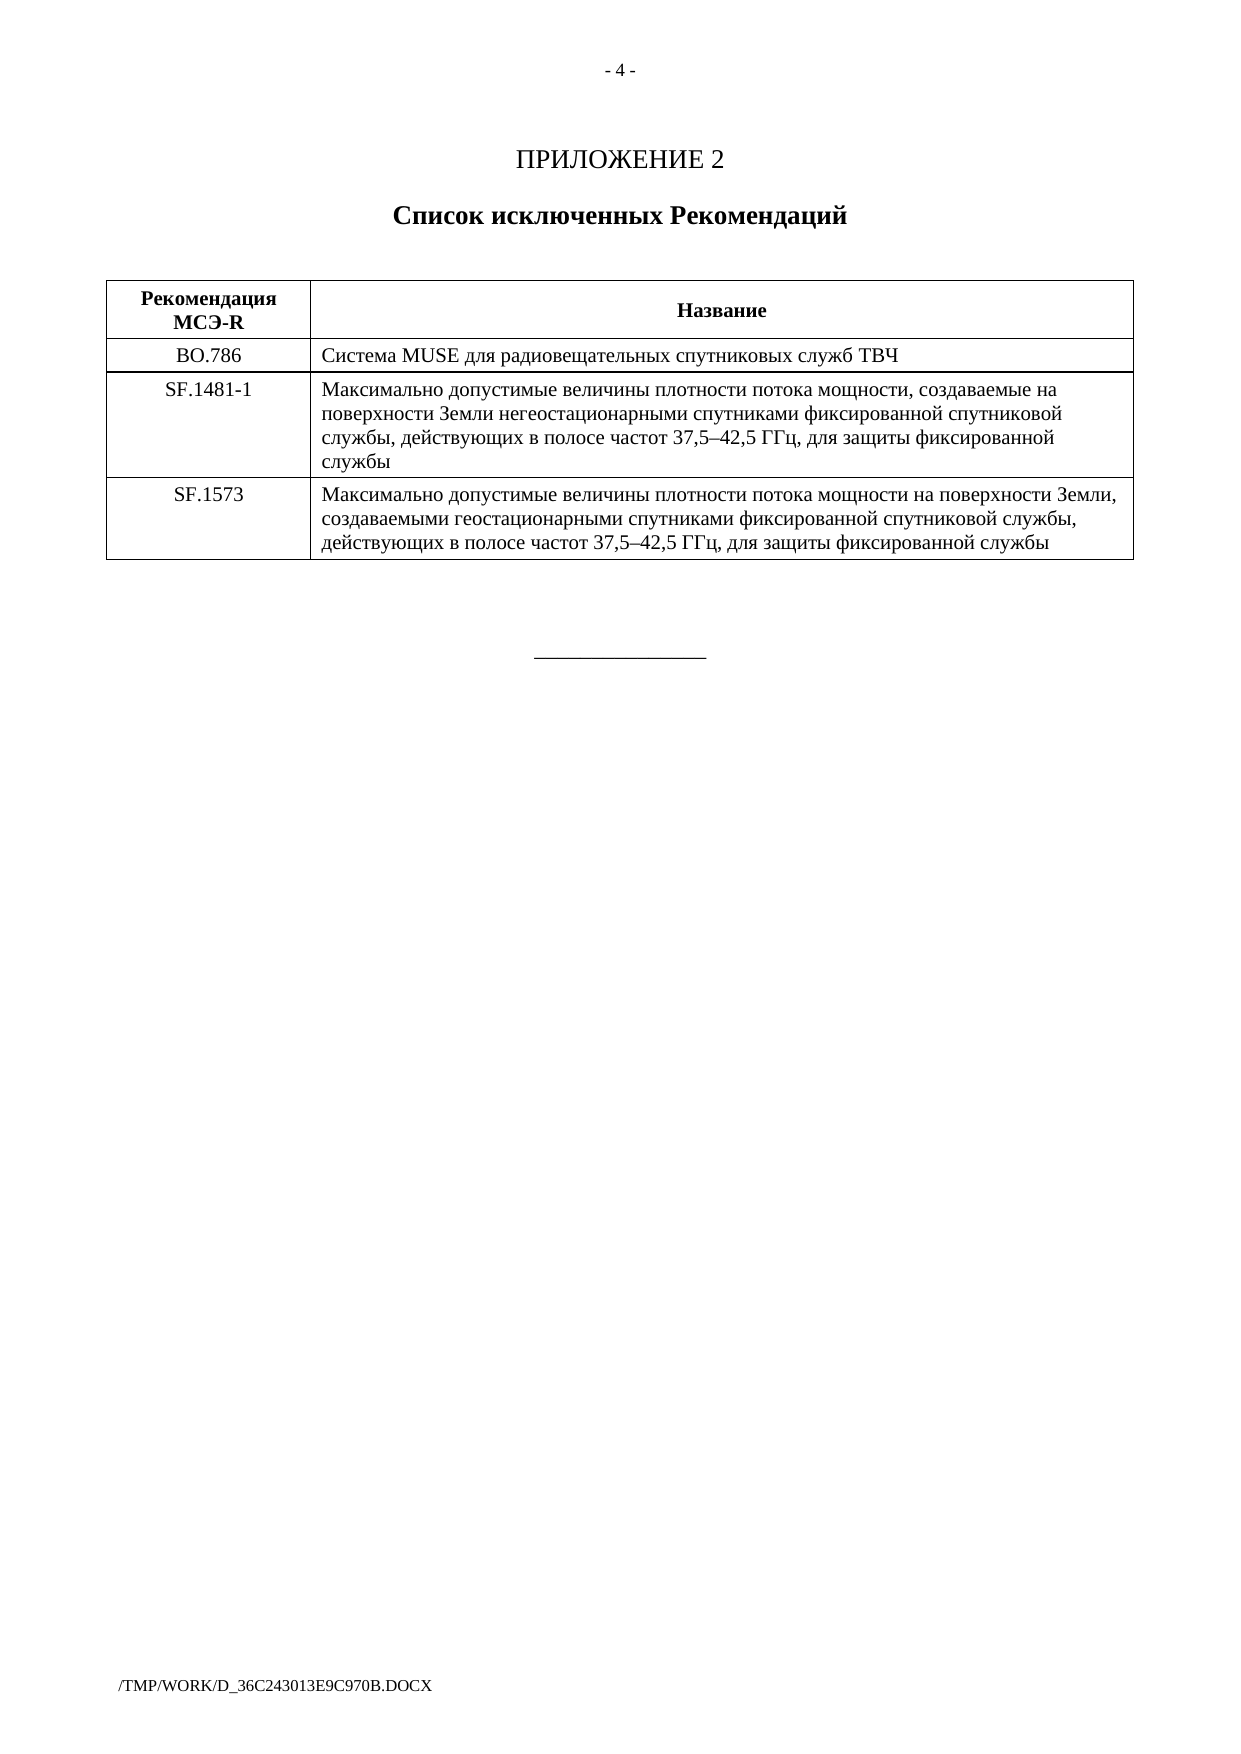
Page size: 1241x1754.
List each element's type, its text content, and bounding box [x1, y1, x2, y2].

table_cell Максимально допустимые величины плотности потока мощности, создаваемые на поверхности Земли негеостационарными спутниками фиксированной спутниковой службы, действующих в полосе частот 37,5–42,5 ГГц, для защиты фиксированной службы [311, 373, 1133, 477]
title Список исключенных Рекомендаций [118, 199, 1122, 230]
title ПРИЛОЖЕНИЕ 2 [118, 143, 1122, 174]
table_cell SF.1573 [107, 478, 310, 558]
table_header Название [311, 281, 1133, 338]
table_header Рекомендация МСЭ-R [107, 281, 310, 338]
table_cell BO.786 [107, 339, 310, 371]
table_cell Система MUSE для радиовещательных спутниковых служб ТВЧ [311, 339, 1133, 371]
text _______________ [118, 634, 1122, 661]
table_cell SF.1481-1 [107, 373, 310, 477]
table_cell Максимально допустимые величины плотности потока мощности на поверхности Земли, создаваемыми геостационарными спутниками фиксированной спутниковой службы, действующих в полосе частот 37,5–42,5 ГГц, для защиты фиксированной службы [311, 478, 1133, 558]
